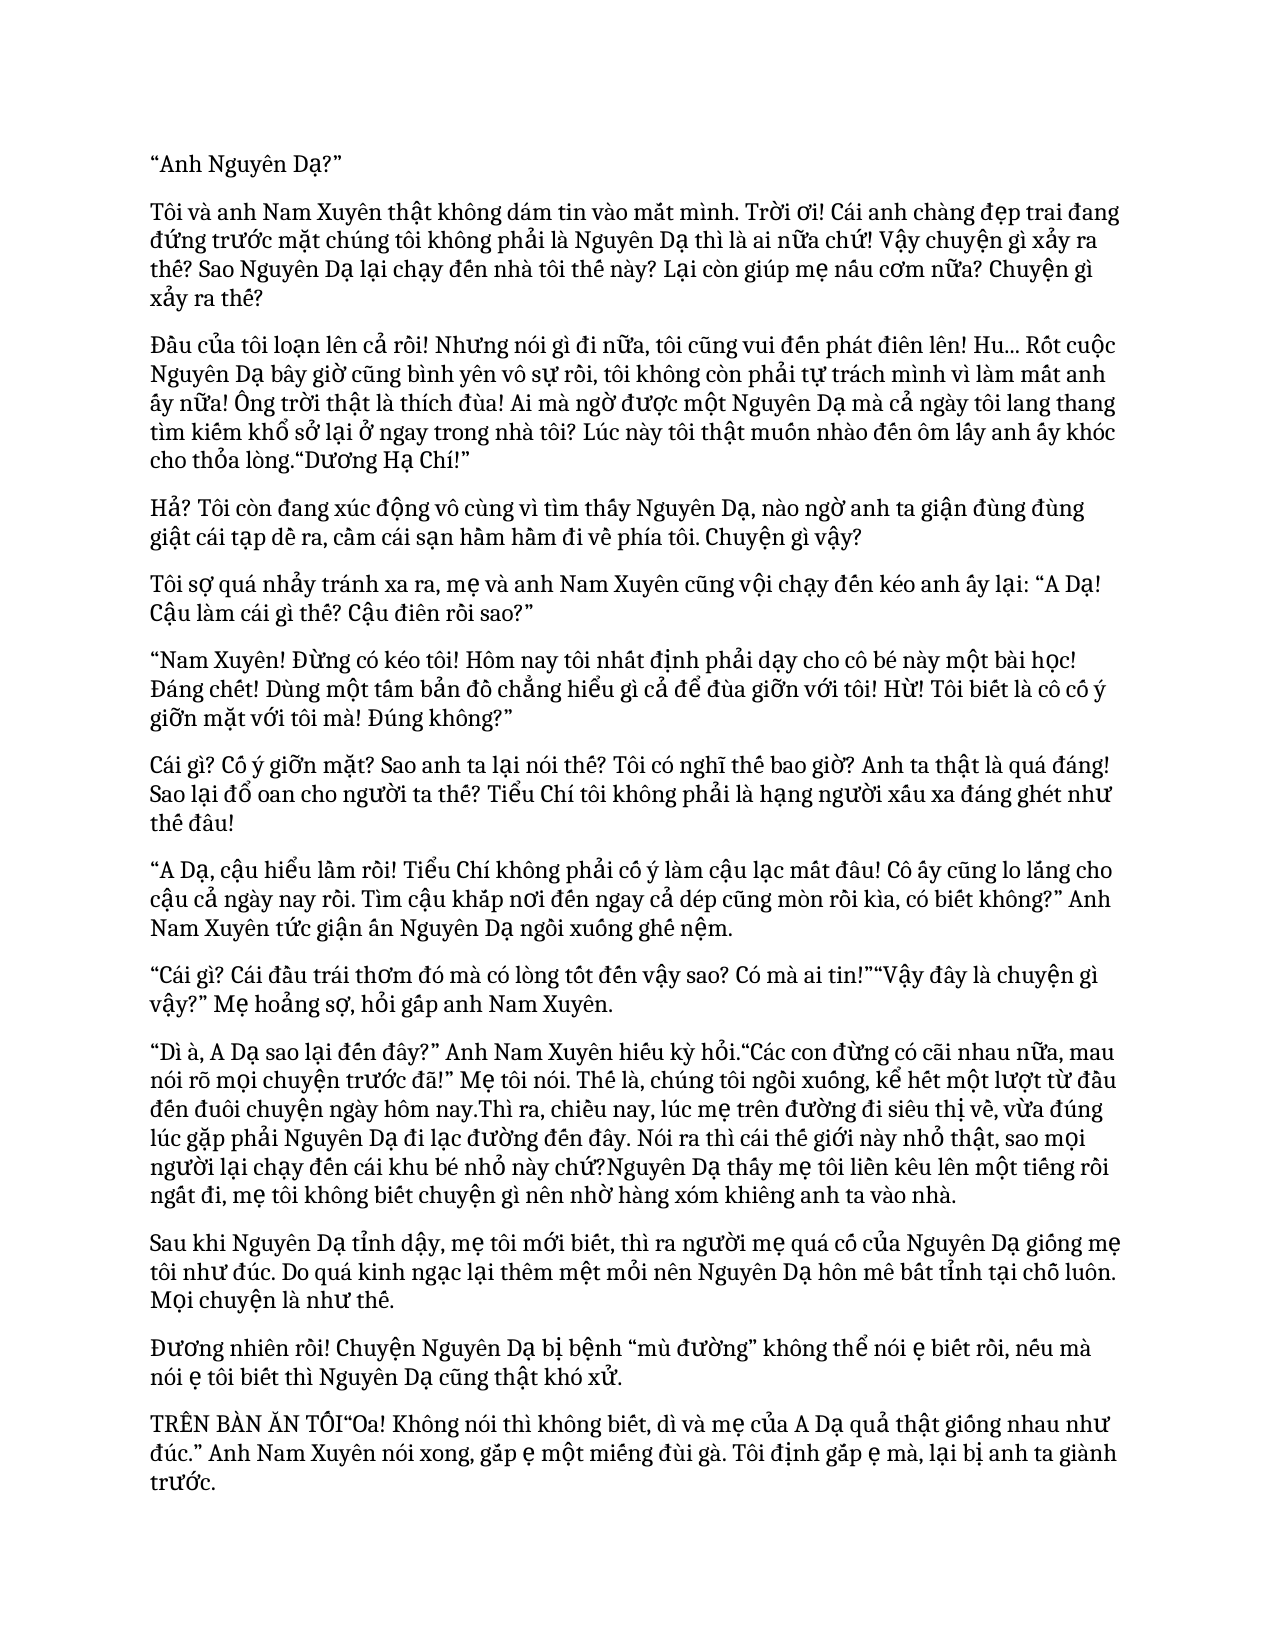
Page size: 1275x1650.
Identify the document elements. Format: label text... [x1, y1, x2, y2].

text Tôi và anh Nam Xuyên thật không dám tin vào mắt mình. Trời ơi! Cái anh chàng đẹp trai đang đứng trước mặt chúng tôi không phải là Nguyên Dạ thì là ai nữa chứ! Vậy chuyện gì xảy ra thế? Sao Nguyên Dạ lại chạy đến nhà tôi thế này? Lại còn giúp mẹ nấu cơm nữa? Chuyện gì xảy ra thế? [150, 197, 1125, 312]
text Hả? Tôi còn đang xúc động vô cùng vì tìm thấy Nguyên Dạ, nào ngờ anh ta giận đùng đùng giật cái tạp dề ra, cầm cái sạn hầm hầm đi về phía tôi. Chuyện gì vậy? [150, 494, 1125, 551]
text Sau khi Nguyên Dạ tỉnh dậy, mẹ tôi mới biết, thì ra người mẹ quá cố của Nguyên Dạ giống mẹ tôi như đúc. Do quá kinh ngạc lại thêm mệt mỏi nên Nguyên Dạ hôn mê bất tỉnh tại chỗ luôn. Mọi chuyện là như thế. [150, 1229, 1125, 1315]
text Đương nhiên rồi! Chuyện Nguyên Dạ bị bệnh “mù đường” không thể nói ẹ biết rồi, nếu mà nói ẹ tôi biết thì Nguyên Dạ cũng thật khó xử. [150, 1334, 1125, 1391]
text “Cái gì? Cái đầu trái thơm đó mà có lòng tốt đến vậy sao? Có mà ai tin!”“Vậy đây là chuyện gì vậy?” Mẹ hoảng sợ, hỏi gấp anh Nam Xuyên. [150, 961, 1125, 1019]
text “A Dạ, cậu hiểu lầm rồi! Tiểu Chí không phải cố ý làm cậu lạc mất đâu! Cô ấy cũng lo lắng cho cậu cả ngày nay rồi. Tìm cậu khắp nơi đến ngay cả dép cũng mòn rồi kìa, có biết không?” Anh Nam Xuyên tức giận ấn Nguyên Dạ ngồi xuống ghế nệm. [150, 856, 1125, 942]
text “Dì à, A Dạ sao lại đến đây?” Anh Nam Xuyên hiếu kỳ hỏi.“Các con đừng có cãi nhau nữa, mau nói rõ mọi chuyện trước đã!” Mẹ tôi nói. Thế là, chúng tôi ngồi xuống, kể hết một lượt từ đầu đến đuôi chuyện ngày hôm nay.Thì ra, chiều nay, lúc mẹ trên đường đi siêu thị về, vừa đúng lúc gặp phải Nguyên Dạ đi lạc đường đến đây. Nói ra thì cái thế giới này nhỏ thật, sao mọi người lại chạy đến cái khu bé nhỏ này chứ?Nguyên Dạ thấy mẹ tôi liền kêu lên một tiếng rồi ngất đi, mẹ tôi không biết chuyện gì nên nhờ hàng xóm khiêng anh ta vào nhà. [150, 1037, 1125, 1210]
text TRÊN BÀN ĂN TỐI“Oa! Không nói thì không biết, dì và mẹ của A Dạ quả thật giống nhau như đúc.” Anh Nam Xuyên nói xong, gắp ẹ một miếng đùi gà. Tôi định gắp ẹ mà, lại bị anh ta giành trước. [150, 1410, 1125, 1496]
text Cái gì? Cố ý giỡn mặt? Sao anh ta lại nói thế? Tôi có nghĩ thế bao giờ? Anh ta thật là quá đáng! Sao lại đổ oan cho người ta thế? Tiểu Chí tôi không phải là hạng người xấu xa đáng ghét như thế đâu! [150, 751, 1125, 837]
text Đầu của tôi loạn lên cả rồi! Nhưng nói gì đi nữa, tôi cũng vui đến phát điên lên! Hu... Rốt cuộc Nguyên Dạ bây giờ cũng bình yên vô sự rồi, tôi không còn phải tự trách mình vì làm mất anh ấy nữa! Ông trời thật là thích đùa! Ai mà ngờ được một Nguyên Dạ mà cả ngày tôi lang thang tìm kiếm khổ sở lại ở ngay trong nhà tôi? Lúc này tôi thật muốn nhào đến ôm lấy anh ấy khóc cho thỏa lòng.“Dương Hạ Chí!” [150, 331, 1125, 475]
text Tôi sợ quá nhảy tránh xa ra, mẹ và anh Nam Xuyên cũng vội chạy đến kéo anh ấy lại: “A Dạ! Cậu làm cái gì thế? Cậu điên rồi sao?” [150, 570, 1125, 627]
text “Nam Xuyên! Đừng có kéo tôi! Hôm nay tôi nhất định phải dạy cho cô bé này một bài học! Đáng chết! Dùng một tấm bản đồ chẳng hiểu gì cả để đùa giỡn với tôi! Hừ! Tôi biết là cô cố ý giỡn mặt với tôi mà! Đúng không?” [150, 646, 1125, 732]
text “Anh Nguyên Dạ?” [150, 150, 1125, 179]
